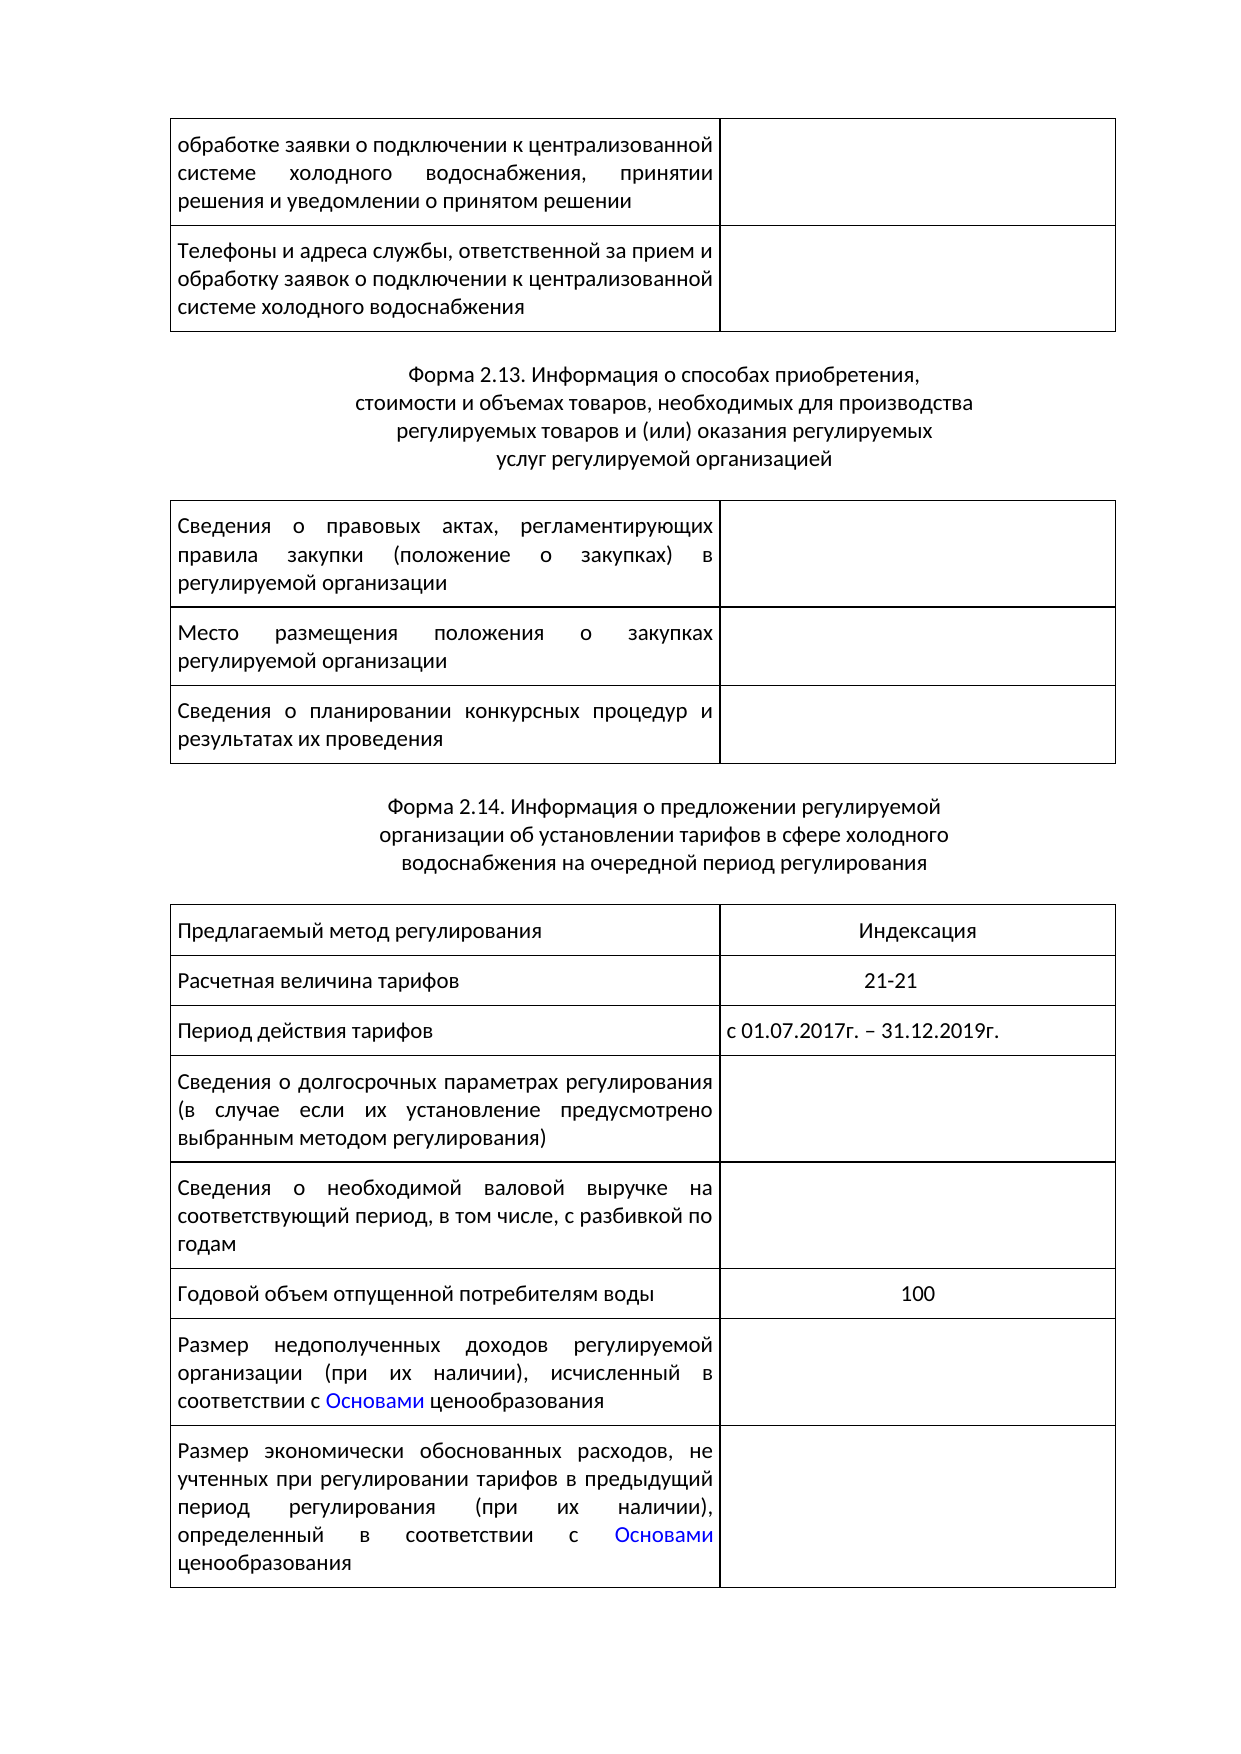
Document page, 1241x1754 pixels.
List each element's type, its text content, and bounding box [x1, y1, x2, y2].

table_cell Сведения о долгосрочных параметрах регулирования (в случае если их установление предусмотрено выбранным методом регулирования) [171, 1056, 719, 1161]
table_cell [721, 226, 1115, 331]
text регулируемых товаров и (или) оказания регулируемых [177, 416, 1152, 444]
table_header Индексация [721, 905, 1115, 954]
table_cell Телефоны и адреса службы, ответственной за прием и обработку заявок о подключении к централизованной системе холодного водоснабжения [171, 226, 719, 331]
table_cell 21-21 [721, 956, 1115, 1005]
table_cell [721, 1426, 1115, 1587]
text Форма 2.14. Информация о предложении регулируемой [177, 792, 1152, 820]
table_cell Годовой объем отпущенной потребителям воды [171, 1269, 719, 1318]
table_cell Период действия тарифов [171, 1006, 719, 1055]
table_cell [721, 1163, 1115, 1268]
text водоснабжения на очередной период регулирования [177, 848, 1152, 876]
table_cell 100 [721, 1269, 1115, 1318]
table_cell [721, 608, 1115, 685]
table_cell Размер недополученных доходов регулируемой организации (при их наличии), исчисленный в соответствии с Основами ценообразования [171, 1319, 719, 1424]
text организации об установлении тарифов в сфере холодного [177, 820, 1152, 848]
table_cell Место размещения положения о закупках регулируемой организации [171, 608, 719, 685]
table_cell с 01.07.2017г. – 31.12.2019г. [721, 1006, 1115, 1055]
table_cell [721, 1056, 1115, 1161]
text стоимости и объемах товаров, необходимых для производства [177, 388, 1152, 416]
text услуг регулируемой организацией [177, 444, 1152, 472]
table_cell [721, 1319, 1115, 1424]
table_header Предлагаемый метод регулирования [171, 905, 719, 954]
table_cell Сведения о планировании конкурсных процедур и результатах их проведения [171, 686, 719, 763]
table_cell Сведения о необходимой валовой выручке на соответствующий период, в том числе, с разбивкой по годам [171, 1163, 719, 1268]
table_cell [721, 119, 1115, 224]
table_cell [171, 119, 719, 224]
table_cell Расчетная величина тарифов [171, 956, 719, 1005]
table_header [721, 501, 1115, 606]
table_header Сведения о правовых актах, регламентирующих правила закупки (положение о закупках) в регулируемой организации [171, 501, 719, 606]
table_cell [721, 686, 1115, 763]
table_cell Размер экономически обоснованных расходов, не учтенных при регулировании тарифов в предыдущий период регулирования (при их наличии), определенный в соответствии с Основами ценообразования [171, 1426, 719, 1587]
text Форма 2.13. Информация о способах приобретения, [177, 360, 1152, 388]
